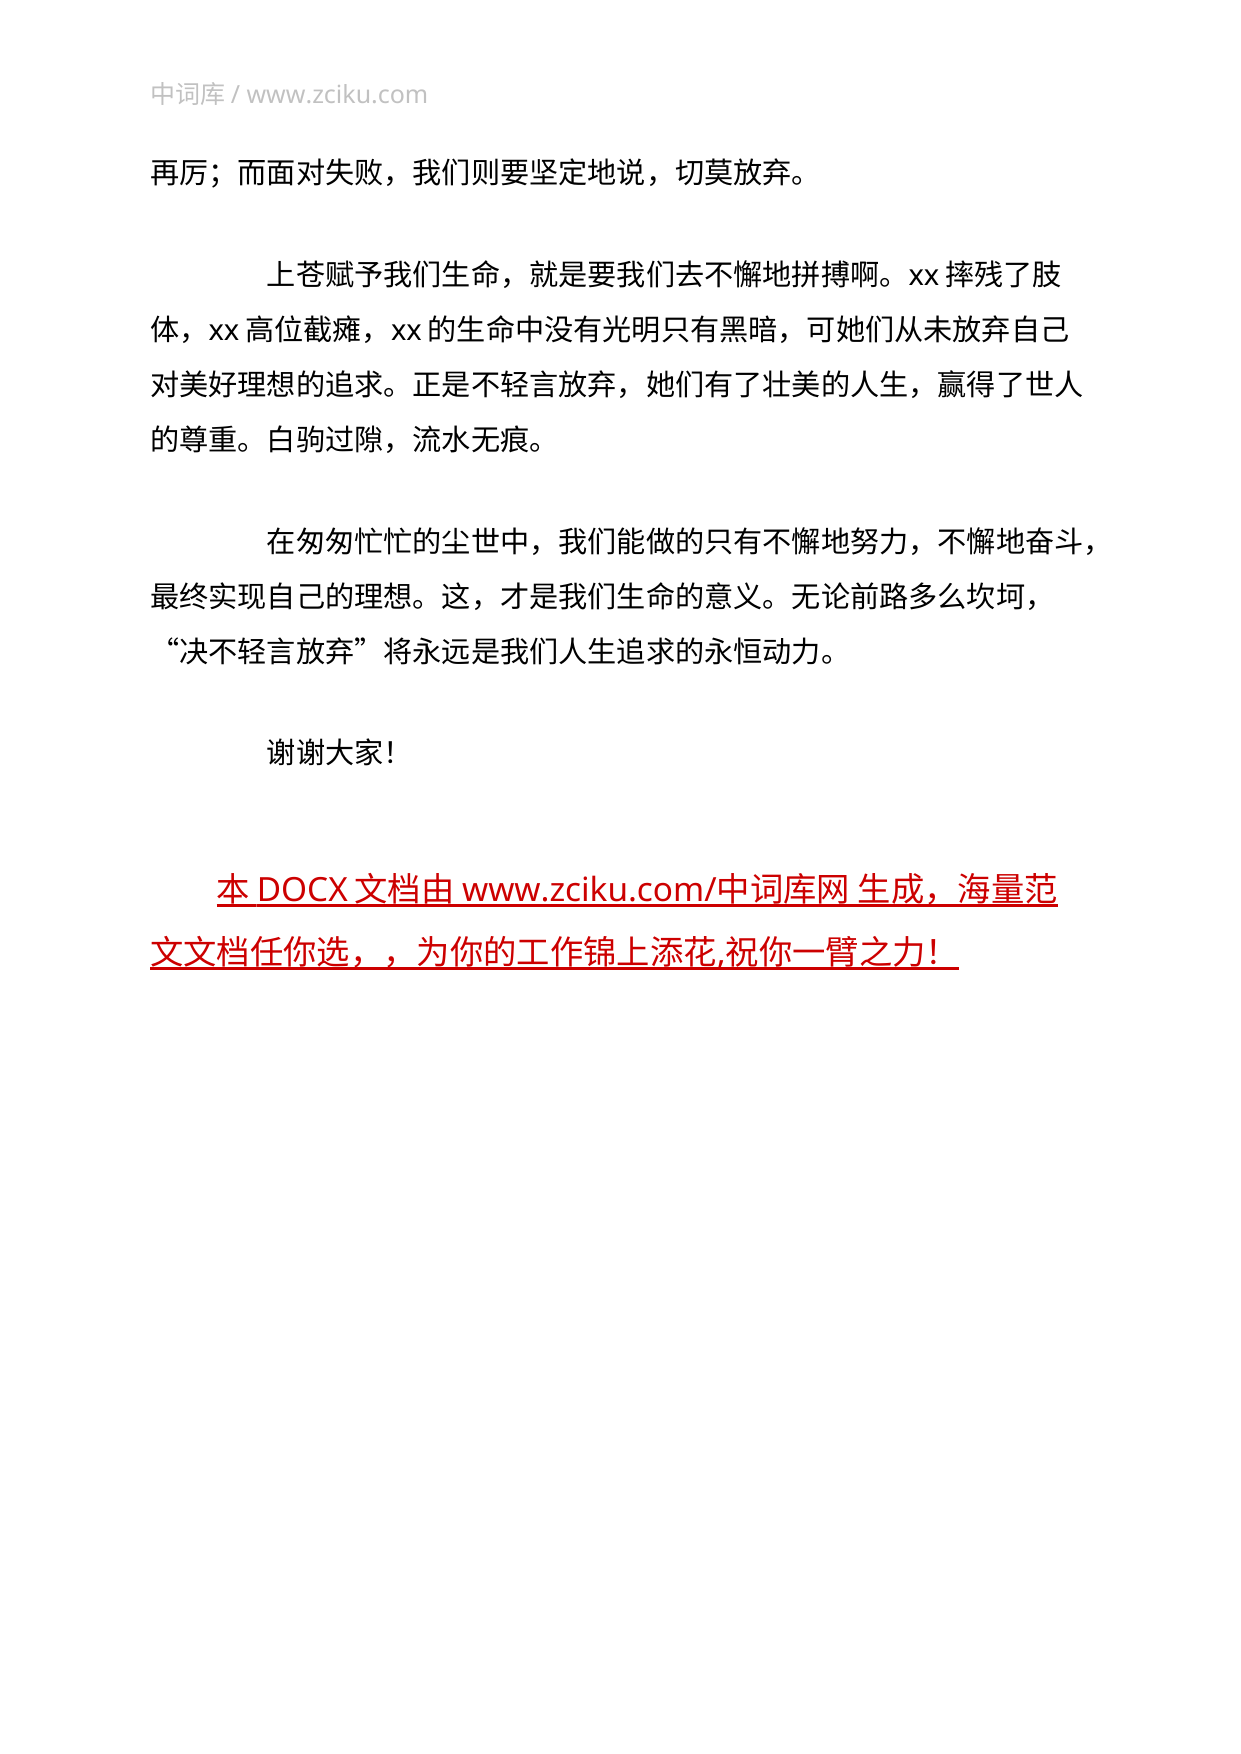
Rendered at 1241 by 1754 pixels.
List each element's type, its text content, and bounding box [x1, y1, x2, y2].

text 在匆匆忙忙的尘世中，我们能做的只有不懈地努力，不懈地奋斗，最终实现自己的理想。这，才是我们生命的意义。无论前路多么坎坷，“决不轻言放弃”将永远是我们人生追求的永恒动力。 [150, 518, 1090, 671]
text 上苍赋予我们生命，就是要我们去不懈地拼搏啊。xx摔残了肢体，xx高位截瘫，xx的生命中没有光明只有黑暗，可她们从未放弃自己对美好理想的追求。正是不轻言放弃，她们有了壮美的人生，赢得了世人的尊重。白驹过隙，流水无痕。 [150, 252, 1090, 459]
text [150, 150, 1090, 192]
text 本DOCX文档由 www.zciku.com/中词库网 生成，海量范文文档任你选，，为你的工作锦上添花,祝你一臂之力！ [150, 863, 1090, 974]
text 谢谢大家！ [150, 730, 1090, 772]
